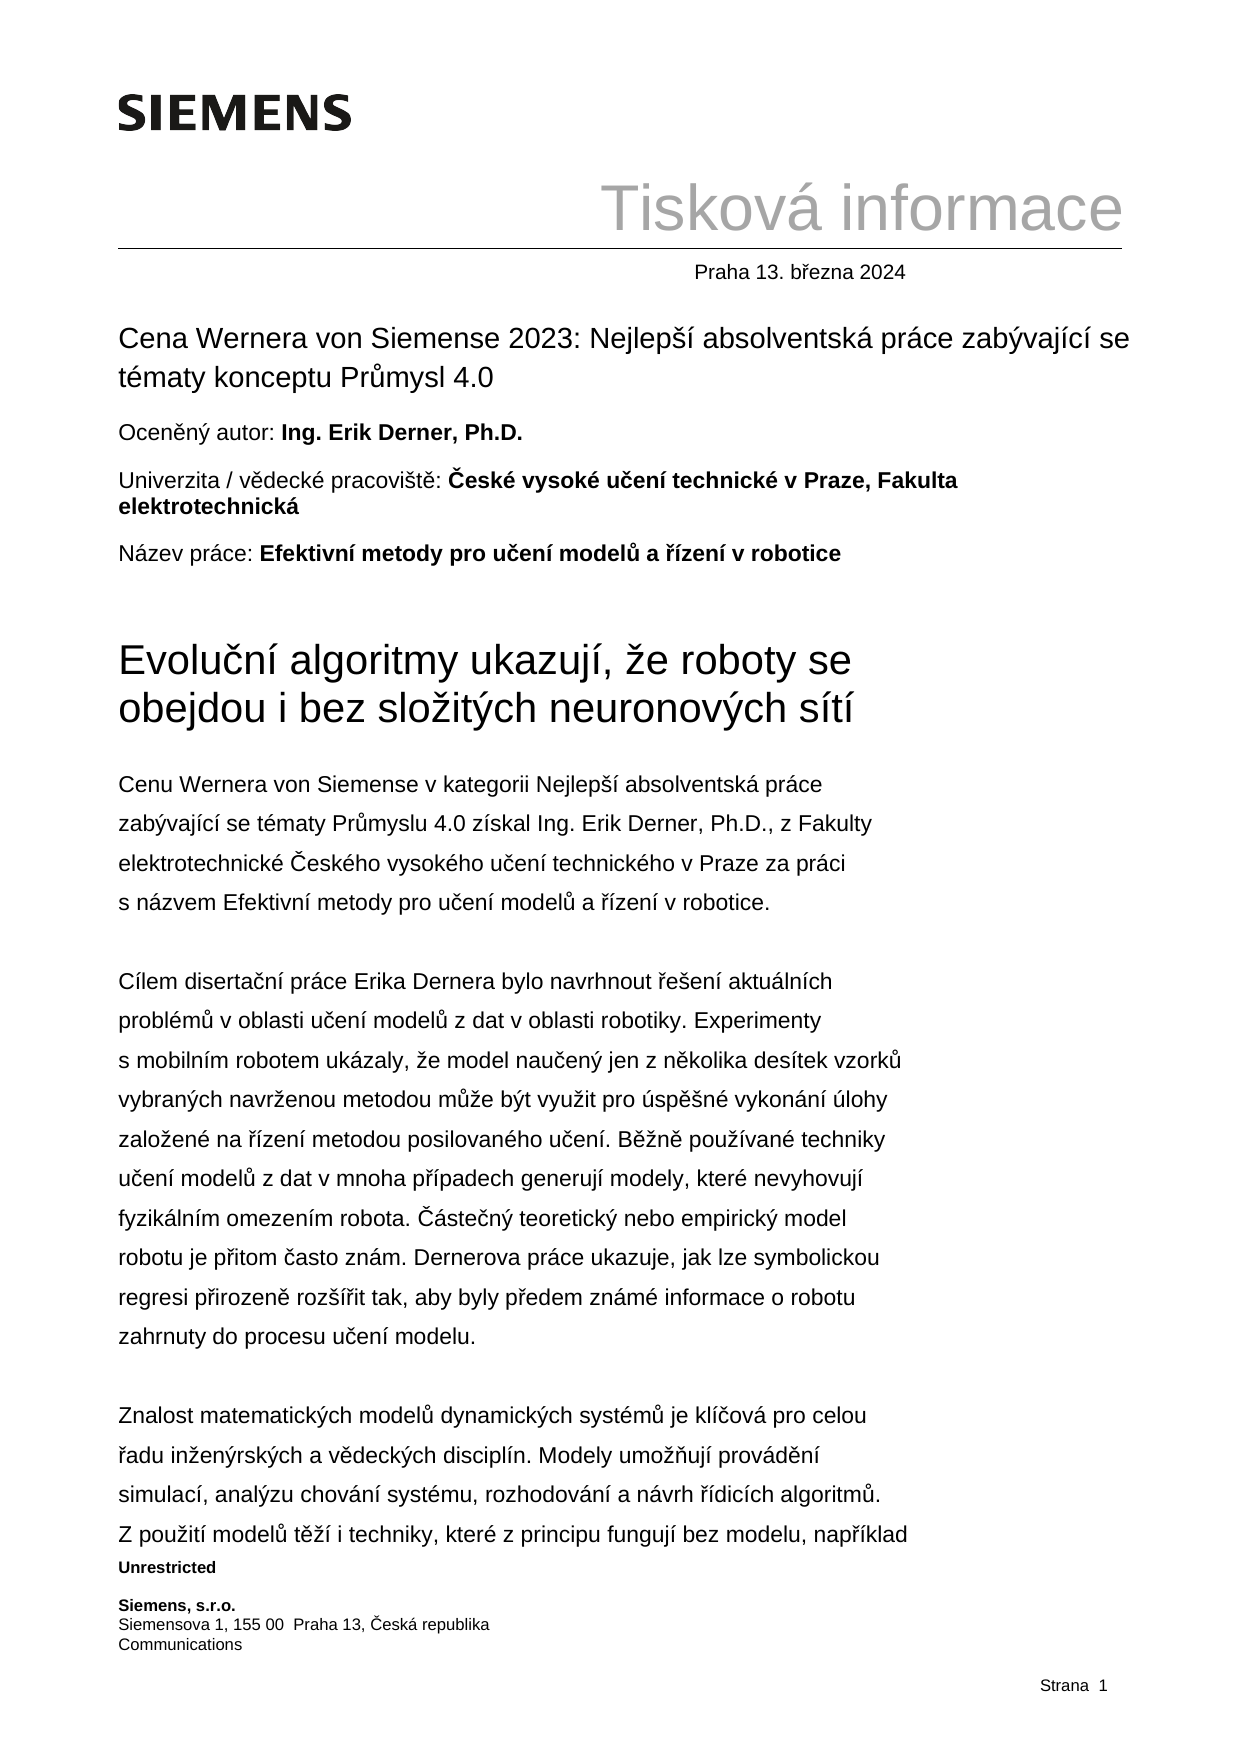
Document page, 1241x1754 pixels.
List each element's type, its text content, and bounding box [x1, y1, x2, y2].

text Cílem disertační práce Erika Dernera bylo navrhnout řešení aktuálních problémů v oblasti učení modelů z dat v oblasti robotiky. Experimenty s mobilním robotem ukázaly, že model naučený jen z několika desítek vzorků vybraných navrženou metodou může být využit pro úspěšné vykonání úlohy založené na řízení metodou posilovaného učení. Běžně používané techniky učení modelů z dat v mnoha případech generují modely, které nevyhovují fyzikálním omezením robota. Částečný teoretický nebo empirický model robotu je přitom často znám. Dernerova práce ukazuje, jak lze symbolickou regresi přirozeně rozšířit tak, aby byly předem známé informace o robotu zahrnuty do procesu učení modelu. [118, 968, 915, 1349]
text Cenu Wernera von Siemense v kategorii Nejlepší absolventská práce zabývající se tématy Průmyslu 4.0 získal Ing. Erik Derner, Ph.D., z Fakulty elektrotechnické Českého vysokého učení technického v Praze za práci s názvem Efektivní metody pro učení modelů a řízení v robotice. [118, 771, 915, 915]
text Cena Wernera von Siemense 2023: Nejlepší absolventská práce zabývající se tématy konceptu Průmysl 4.0 [118, 321, 1134, 393]
text Univerzita / vědecké pracoviště: České vysoké učení technické v Praze, Fakulta elektrotechnická [118, 467, 1134, 519]
text Praha 13. března 2024 [118, 260, 1123, 284]
picture [118, 94, 351, 131]
text Oceněný autor: Ing. Erik Derner, Ph.D. [118, 419, 1134, 446]
text Evoluční algoritmy ukazují, že roboty se obejdou i bez složitých neuronových sítí [118, 635, 915, 731]
text Název práce: Efektivní metody pro učení modelů a řízení v robotice [118, 540, 1134, 566]
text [118, 1402, 915, 1547]
